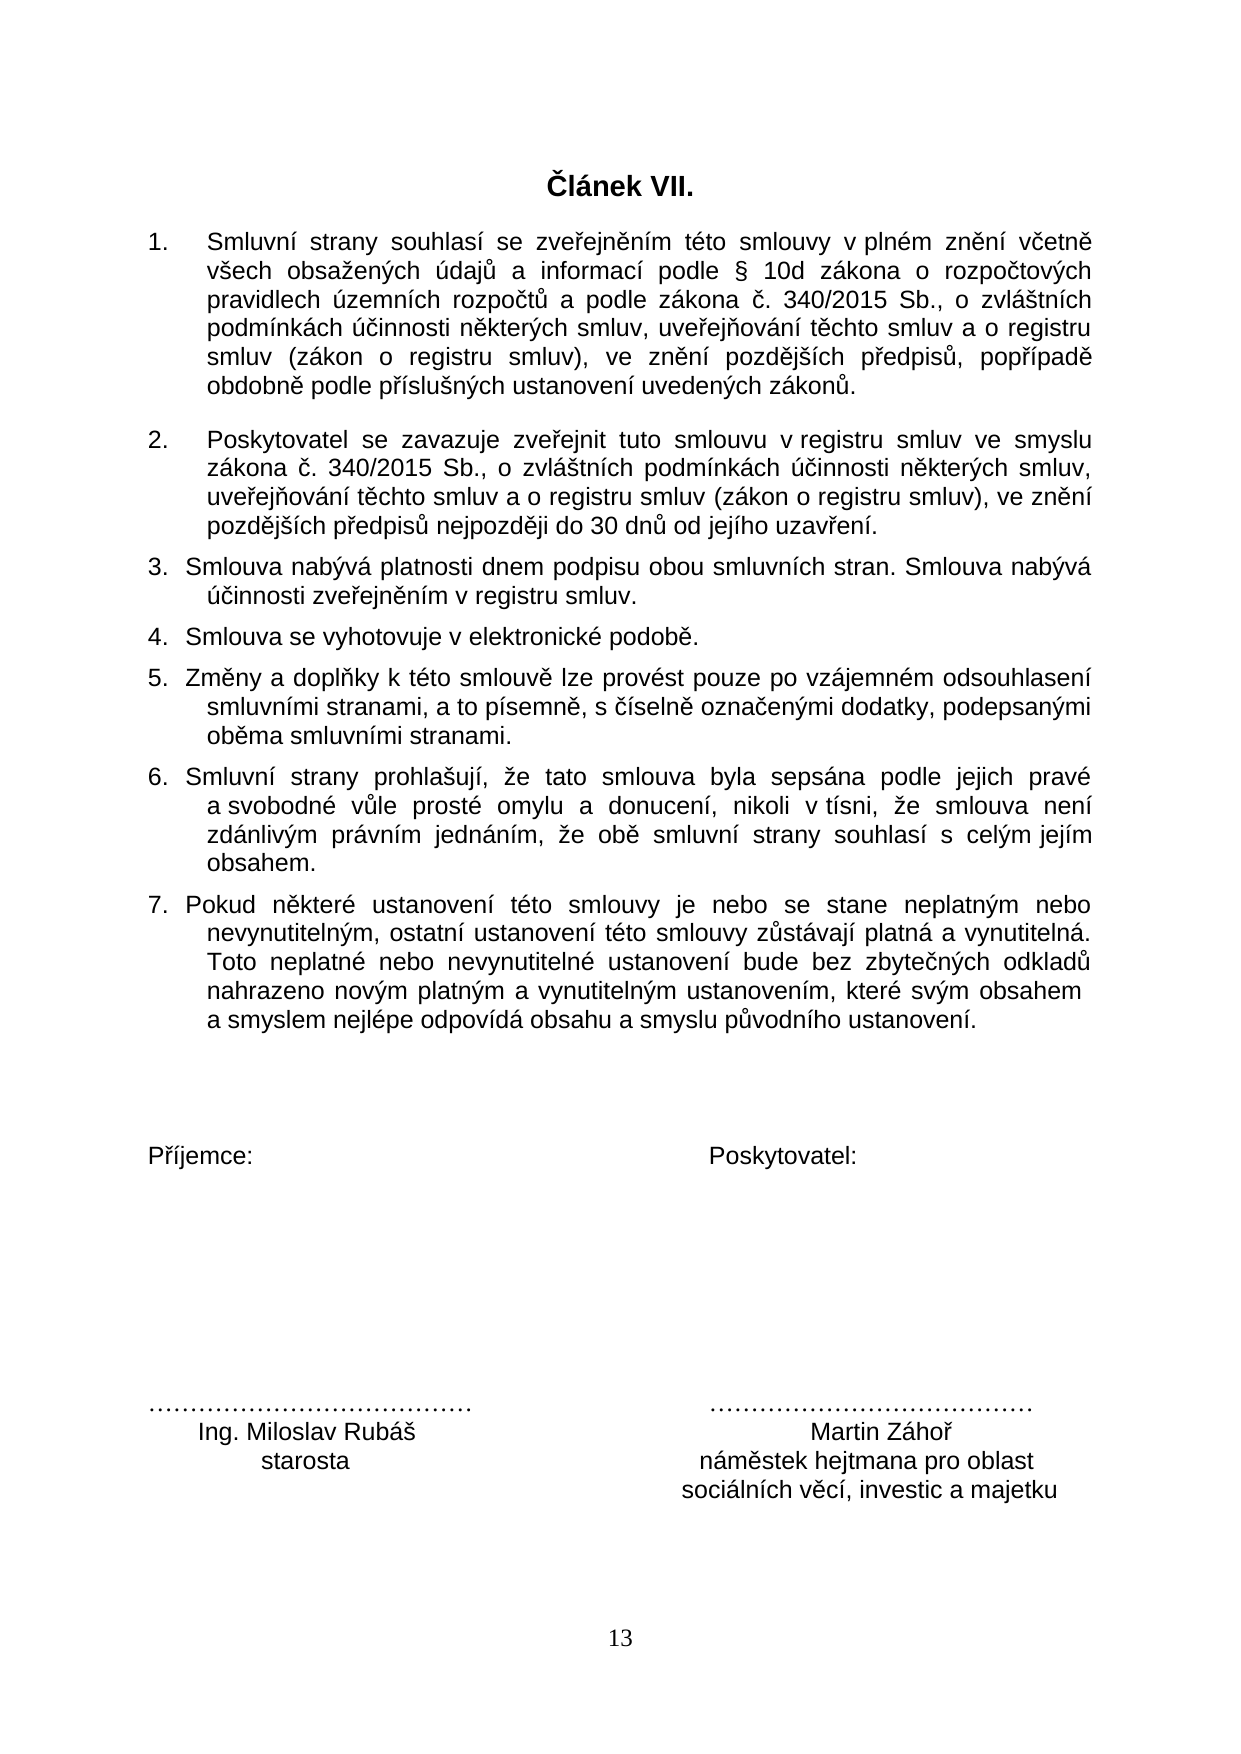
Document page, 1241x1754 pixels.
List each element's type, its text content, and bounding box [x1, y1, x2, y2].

list Smluvní strany souhlasí se zveřejněním této smlouvy v plném znění včetně všech obsažených údajů a informací podle § 10d zákona o rozpočtových pravidlech územních rozpočtů a podle zákona č. 340/2015 Sb., o zvláštních podmínkách účinnosti některých smluv, uveřejňování těchto smluv a o registru smluv (zákon o registru smluv), ve znění pozdějších předpisů, popřípadě obdobně podle příslušných ustanovení uvedených zákonů. [148, 227, 1093, 399]
list Pokud některé ustanovení této smlouvy je nebo se stane neplatným nebo nevynutitelným, ostatní ustanovení této smlouvy zůstávají platná a vynutitelná. Toto neplatné nebo nevynutitelné ustanovení bude bez zbytečných odkladů nahrazeno novým platným a vynutitelným ustanovením, které svým obsahem a smyslem nejlépe odpovídá obsahu a smyslu původního ustanovení. [148, 889, 1093, 1033]
text ………………………………… ………………………………… [148, 1388, 1093, 1417]
text starosta náměstek hejtmana pro oblast [148, 1446, 1093, 1474]
list Změny a doplňky k této smlouvě lze provést pouze po vzájemném odsouhlasení smluvními stranami, a to písemně, s číselně označenými dodatky, podepsanými oběma smluvními stranami. [148, 663, 1093, 749]
text Příjemce: Poskytovatel: [148, 1141, 1093, 1169]
list Smlouva nabývá platnosti dnem podpisu obou smluvních stran. Smlouva nabývá účinnosti zveřejněním v registru smluv. [148, 552, 1093, 609]
text Ing. Miloslav Rubáš Martin Záhoř [148, 1417, 1093, 1446]
list Smluvní strany prohlašují, že tato smlouva byla sepsána podle jejich pravé a svobodné vůle prosté omylu a donucení, nikoli v tísni, že smlouva není zdánlivým právním jednáním, že obě smluvní strany souhlasí s celým jejím obsahem. [148, 762, 1093, 877]
text sociálních věcí, investic a majetku [148, 1474, 1093, 1503]
list Poskytovatel se zavazuje zveřejnit tuto smlouvu v registru smluv ve smyslu zákona č. 340/2015 Sb., o zvláštních podmínkách účinnosti některých smluv, uveřejňování těchto smluv a o registru smluv (zákon o registru smluv), ve znění pozdějších předpisů nejpozději do 30 dnů od jejího uzavření. [148, 424, 1093, 539]
list Smlouva se vyhotovuje v elektronické podobě. [148, 622, 1093, 651]
subtitle Článek VII. [148, 168, 1093, 202]
